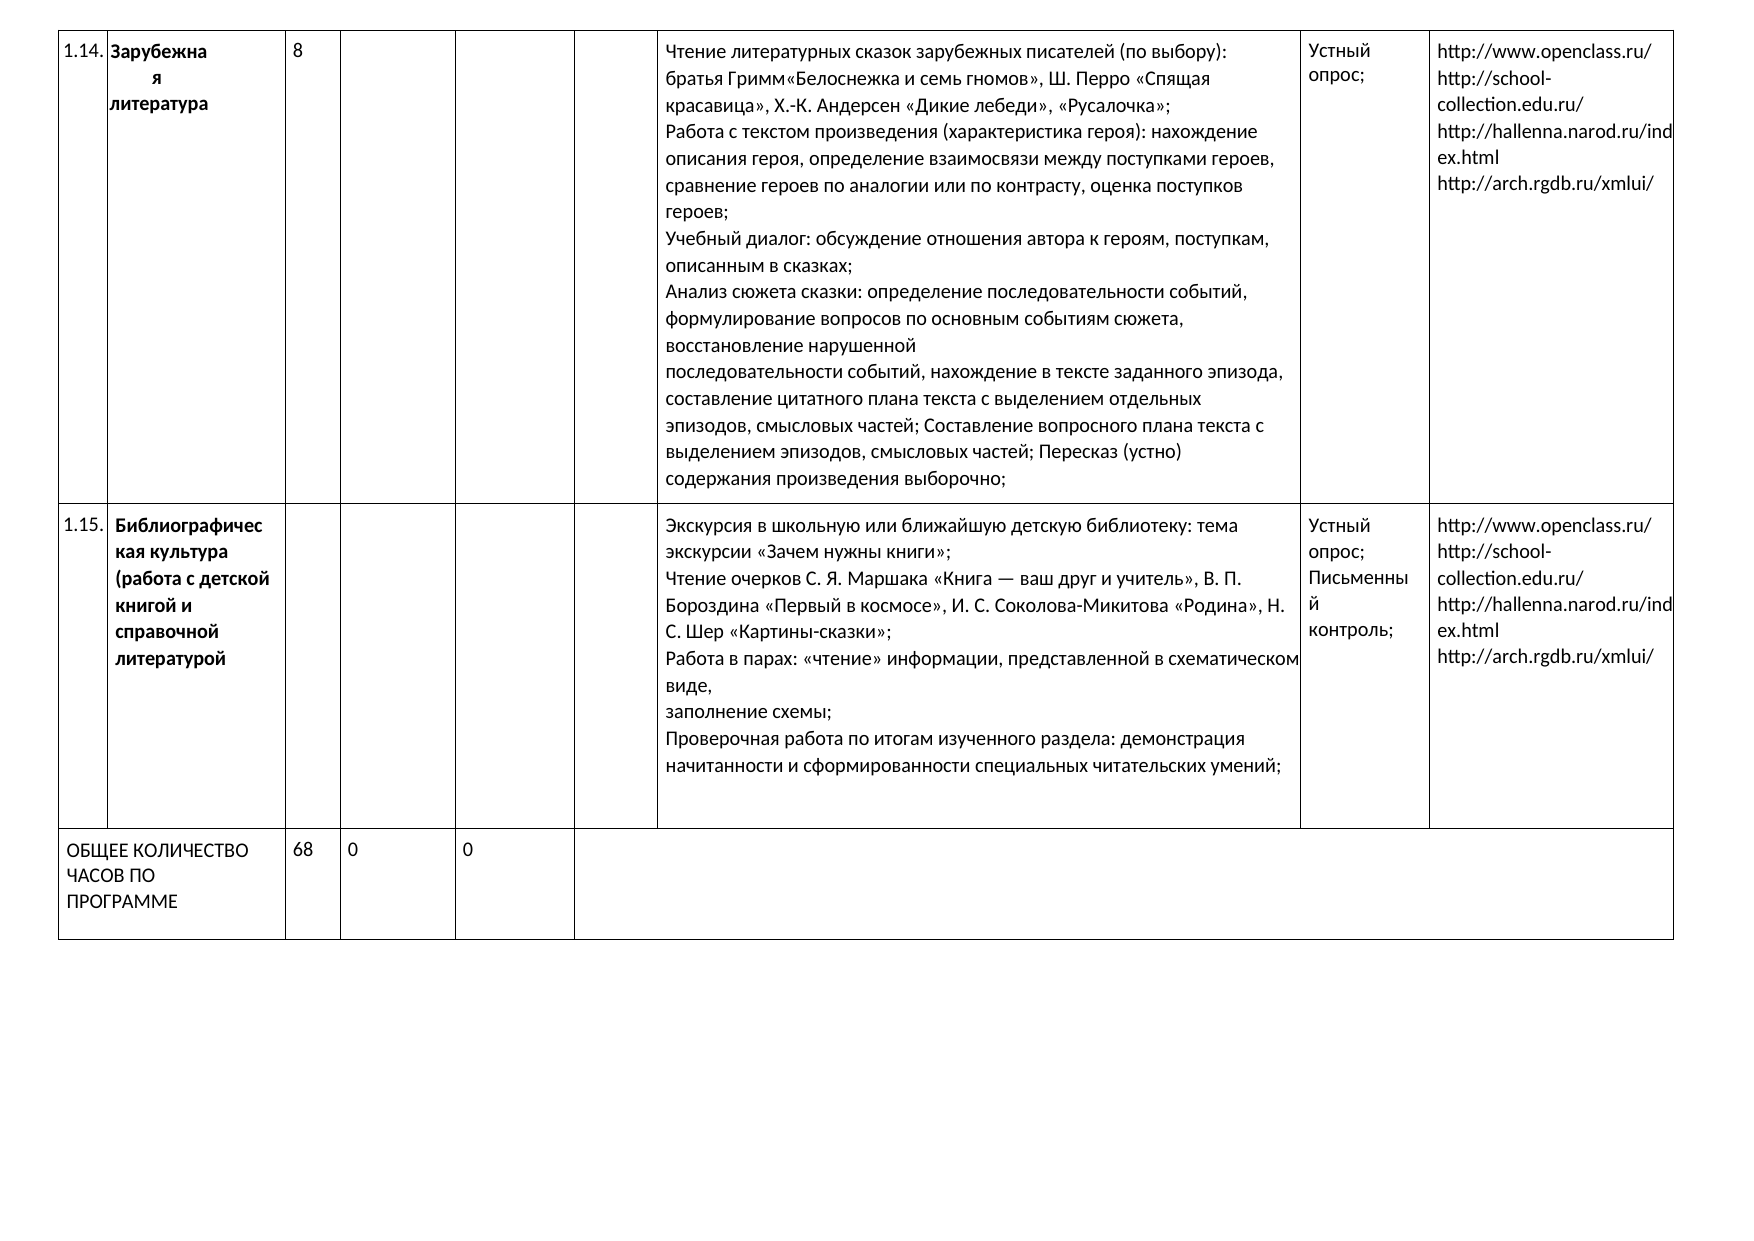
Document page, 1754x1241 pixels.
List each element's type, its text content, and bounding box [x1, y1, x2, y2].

table_cell ОБЩЕЕ КОЛИЧЕСТВО ЧАСОВ ПО ПРОГРАММЕ [59, 829, 285, 939]
table_cell http://www.openclass.ru/ http://school-collection.edu.ru/ http://hallenna.narod.ru/index.html http://arch.rgdb.ru/xmlui/ [1430, 504, 1673, 828]
table_cell [341, 31, 455, 503]
table_cell [456, 504, 574, 828]
table_cell Устный опрос; Письменный контроль; [1301, 504, 1429, 828]
table_cell [575, 829, 1673, 939]
table_cell 0 [341, 829, 455, 939]
table_cell 1.15. [59, 504, 107, 828]
table_cell 68 [286, 829, 340, 939]
table_cell [575, 31, 657, 503]
table_cell Зарубежная литература [108, 31, 285, 503]
table_cell Экскурсия в школьную или ближайшую детскую библиотеку: тема экскурсии «Зачем нужны книги»; Чтение очерков С. Я. Маршака «Книга — ваш друг и учитель», В. П. Бороздина «Первый в космосе», И. С. Соколова-Микитова «Родина», Н. С. Шер «Картины-сказки»; Работа в парах: «чтение» информации, представленной в схематическом виде, заполнение схемы; Проверочная работа по итогам изученного раздела: демонстрация начитанности и сформированности специальных читательских умений; [658, 504, 1300, 828]
table_cell Устный опрос; [1301, 31, 1429, 503]
table_cell [286, 504, 340, 828]
table_cell 0 [456, 829, 574, 939]
table_cell Библиографическая культура (работа с детской книгой и справочной литературой [108, 504, 285, 828]
table_cell 8 [286, 31, 340, 503]
table_cell [456, 31, 574, 503]
table_cell Чтение литературных сказок зарубежных писателей (по выбору): братья Гримм«Белоснежка и семь гномов», Ш. Перро «Спящая красавица», Х.-К. Андерсен «Дикие лебеди», «Русалочка»; Работа с текстом произведения (характеристика героя): нахождение описания героя, определение взаимосвязи между поступками героев, сравнение героев по аналогии или по контрасту, оценка поступков героев; Учебный диалог: обсуждение отношения автора к героям, поступкам, описанным в сказках; Анализ сюжета сказки: определение последовательности событий, формулирование вопросов по основным событиям сюжета, восстановление нарушенной последовательности событий, нахождение в тексте заданного эпизода, составление цитатного плана текста с выделением отдельных эпизодов, смысловых частей; Составление вопросного плана текста с выделением эпизодов, смысловых частей; Пересказ (устно) содержания произведения выборочно; [658, 31, 1300, 503]
table_cell 1.14. [59, 31, 107, 503]
table_cell [341, 504, 455, 828]
table_cell [575, 504, 657, 828]
table_cell http://www.openclass.ru/ http://school-collection.edu.ru/ http://hallenna.narod.ru/index.html http://arch.rgdb.ru/xmlui/ [1430, 31, 1673, 503]
